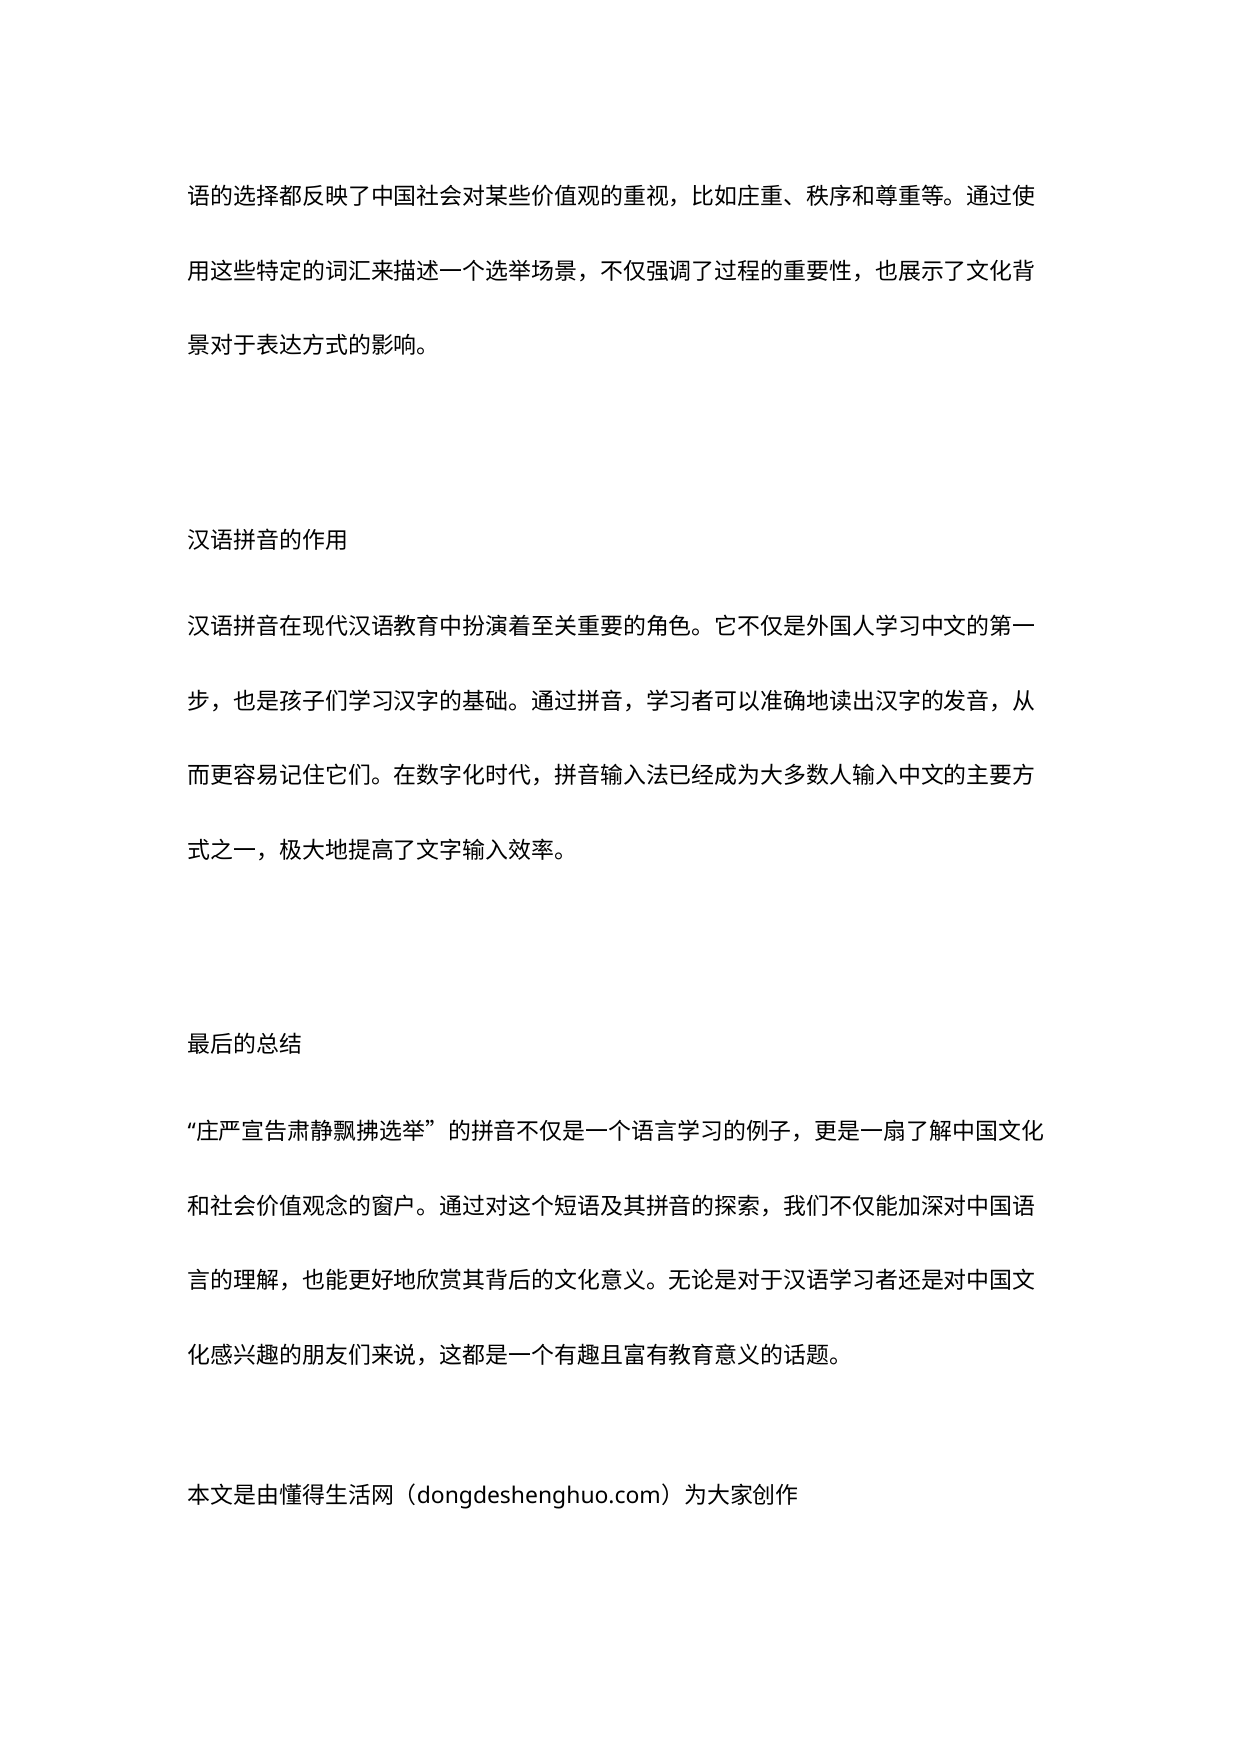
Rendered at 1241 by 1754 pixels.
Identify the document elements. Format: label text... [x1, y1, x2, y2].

text 本文是由懂得生活网（dongdeshenghuo.com）为大家创作 [187, 1462, 1053, 1527]
text 最后的总结 [187, 1011, 1053, 1076]
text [187, 162, 1053, 376]
text “庄严宣告肃静飘拂选举”的拼音不仅是一个语言学习的例子，更是一扇了解中国文化和社会价值观念的窗户。通过对这个短语及其拼音的探索，我们不仅能加深对中国语言的理解，也能更好地欣赏其背后的文化意义。无论是对于汉语学习者还是对中国文化感兴趣的朋友们来说，这都是一个有趣且富有教育意义的话题。 [187, 1097, 1053, 1386]
text 汉语拼音的作用 [187, 506, 1053, 571]
text 汉语拼音在现代汉语教育中扮演着至关重要的角色。它不仅是外国人学习中文的第一步，也是孩子们学习汉字的基础。通过拼音，学习者可以准确地读出汉字的发音，从而更容易记住它们。在数字化时代，拼音输入法已经成为大多数人输入中文的主要方式之一，极大地提高了文字输入效率。 [187, 592, 1053, 881]
